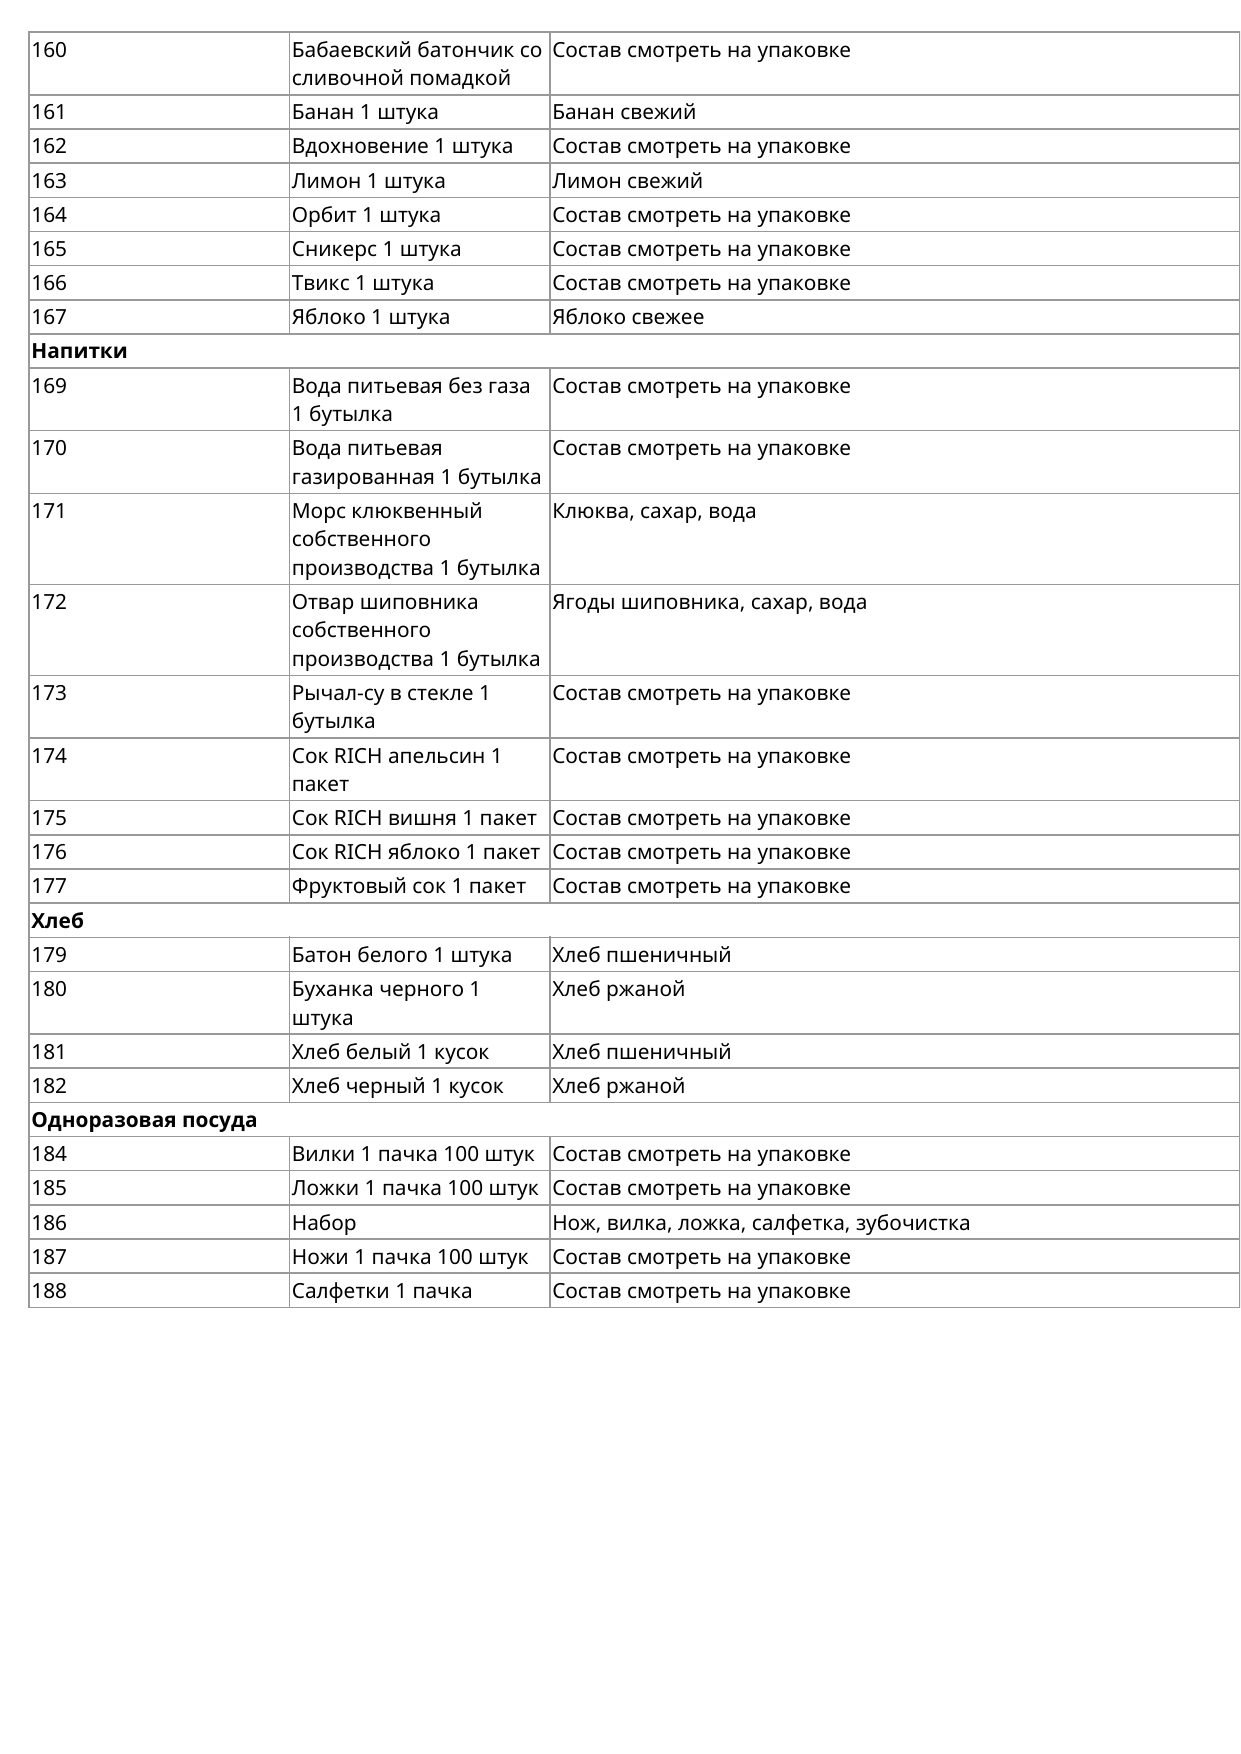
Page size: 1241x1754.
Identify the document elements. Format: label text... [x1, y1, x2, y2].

table_cell 172 [30, 585, 289, 674]
table_cell Вдохновение 1 штука [290, 130, 549, 162]
table_cell Сникерс 1 штука [290, 232, 549, 265]
table_cell Состав смотреть на упаковке [551, 1240, 1239, 1272]
table_cell Состав смотреть на упаковке [551, 1137, 1239, 1170]
table_cell Одноразовая посуда [30, 1103, 1239, 1136]
table_cell Яблоко свежее [551, 301, 1239, 333]
table_cell Состав смотреть на упаковке [551, 431, 1239, 492]
table_cell 179 [30, 938, 289, 971]
table_cell Ягоды шиповника, сахар, вода [551, 585, 1239, 674]
table_cell Клюква, сахар, вода [551, 494, 1239, 583]
table_cell Хлеб ржаной [551, 1069, 1239, 1101]
table_cell 173 [30, 676, 289, 737]
table_cell 163 [30, 164, 289, 196]
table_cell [551, 130, 1239, 162]
table_cell Хлеб белый 1 кусок [290, 1035, 549, 1067]
table_cell Рычал-су в стекле 1 бутылка [290, 676, 549, 737]
table_cell Батон белого 1 штука [290, 938, 549, 971]
table_cell Хлеб черный 1 кусок [290, 1069, 549, 1101]
table_cell 181 [30, 1035, 289, 1067]
table_cell 182 [30, 1069, 289, 1101]
table_cell 175 [30, 801, 289, 834]
table_cell Состав смотреть на упаковке [551, 369, 1239, 430]
table_cell Состав смотреть на упаковке [551, 870, 1239, 902]
table_cell Буханка черного 1 штука [290, 972, 549, 1033]
table_cell 174 [30, 739, 289, 800]
table_cell Фруктовый сок 1 пакет [290, 870, 549, 902]
table_cell Состав смотреть на упаковке [551, 676, 1239, 737]
table_cell 165 [30, 232, 289, 265]
table_cell Орбит 1 штука [290, 198, 549, 231]
table_cell 177 [30, 870, 289, 902]
table_cell 171 [30, 494, 289, 583]
table_cell Лимон свежий [551, 164, 1239, 196]
table_cell Яблоко 1 штука [290, 301, 549, 333]
table_cell 167 [30, 301, 289, 333]
table_cell Состав смотреть на упаковке [551, 739, 1239, 800]
table_cell Состав смотреть на упаковке [551, 801, 1239, 834]
table_cell 162 [30, 130, 289, 162]
table_cell Бабаевский батончик со сливочной помадкой [290, 33, 549, 94]
table_cell Нож, вилка, ложка, салфетка, зубочистка [551, 1206, 1239, 1238]
table_cell 161 [30, 96, 289, 128]
table_cell Состав смотреть на упаковке [551, 1171, 1239, 1204]
table_cell Состав смотреть на упаковке [551, 232, 1239, 265]
table_cell Отвар шиповника собственного производства 1 бутылка [290, 585, 549, 674]
table_cell Напитки [30, 335, 1239, 367]
table_cell Сок RICH апельсин 1 пакет [290, 739, 549, 800]
table_cell 180 [30, 972, 289, 1033]
table_cell Хлеб ржаной [551, 972, 1239, 1033]
table_cell 187 [30, 1240, 289, 1272]
table_cell 164 [30, 198, 289, 231]
table_cell 186 [30, 1206, 289, 1238]
table_cell 185 [30, 1171, 289, 1204]
table_cell Состав смотреть на упаковке [551, 266, 1239, 299]
table_cell Салфетки 1 пачка [290, 1274, 549, 1306]
table_cell Твикс 1 штука [290, 266, 549, 299]
table_cell Вилки 1 пачка 100 штук [290, 1137, 549, 1170]
table_cell Хлеб [30, 904, 1239, 936]
table_cell Сок RICH вишня 1 пакет [290, 801, 549, 834]
table_cell Ножи 1 пачка 100 штук [290, 1240, 549, 1272]
table_cell Состав смотреть на упаковке [551, 836, 1239, 868]
table_cell Хлеб пшеничный [551, 938, 1239, 971]
table_cell 176 [30, 836, 289, 868]
table_cell Морс клюквенный собственного производства 1 бутылка [290, 494, 549, 583]
table_cell Вода питьевая газированная 1 бутылка [290, 431, 549, 492]
table_cell Банан свежий [551, 96, 1239, 128]
table_cell 169 [30, 369, 289, 430]
table_cell Состав смотреть на упаковке [551, 1274, 1239, 1306]
table_cell 166 [30, 266, 289, 299]
table_cell 160 [30, 33, 289, 94]
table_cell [551, 33, 1239, 94]
table_cell Набор [290, 1206, 549, 1238]
table_cell 184 [30, 1137, 289, 1170]
table_cell 170 [30, 431, 289, 492]
table_cell Хлеб пшеничный [551, 1035, 1239, 1067]
table_cell Состав смотреть на упаковке [551, 198, 1239, 231]
table_cell Банан 1 штука [290, 96, 549, 128]
table_cell 188 [30, 1274, 289, 1306]
table_cell Лимон 1 штука [290, 164, 549, 196]
table_cell Ложки 1 пачка 100 штук [290, 1171, 549, 1204]
table_cell Сок RICH яблоко 1 пакет [290, 836, 549, 868]
table_cell Вода питьевая без газа 1 бутылка [290, 369, 549, 430]
